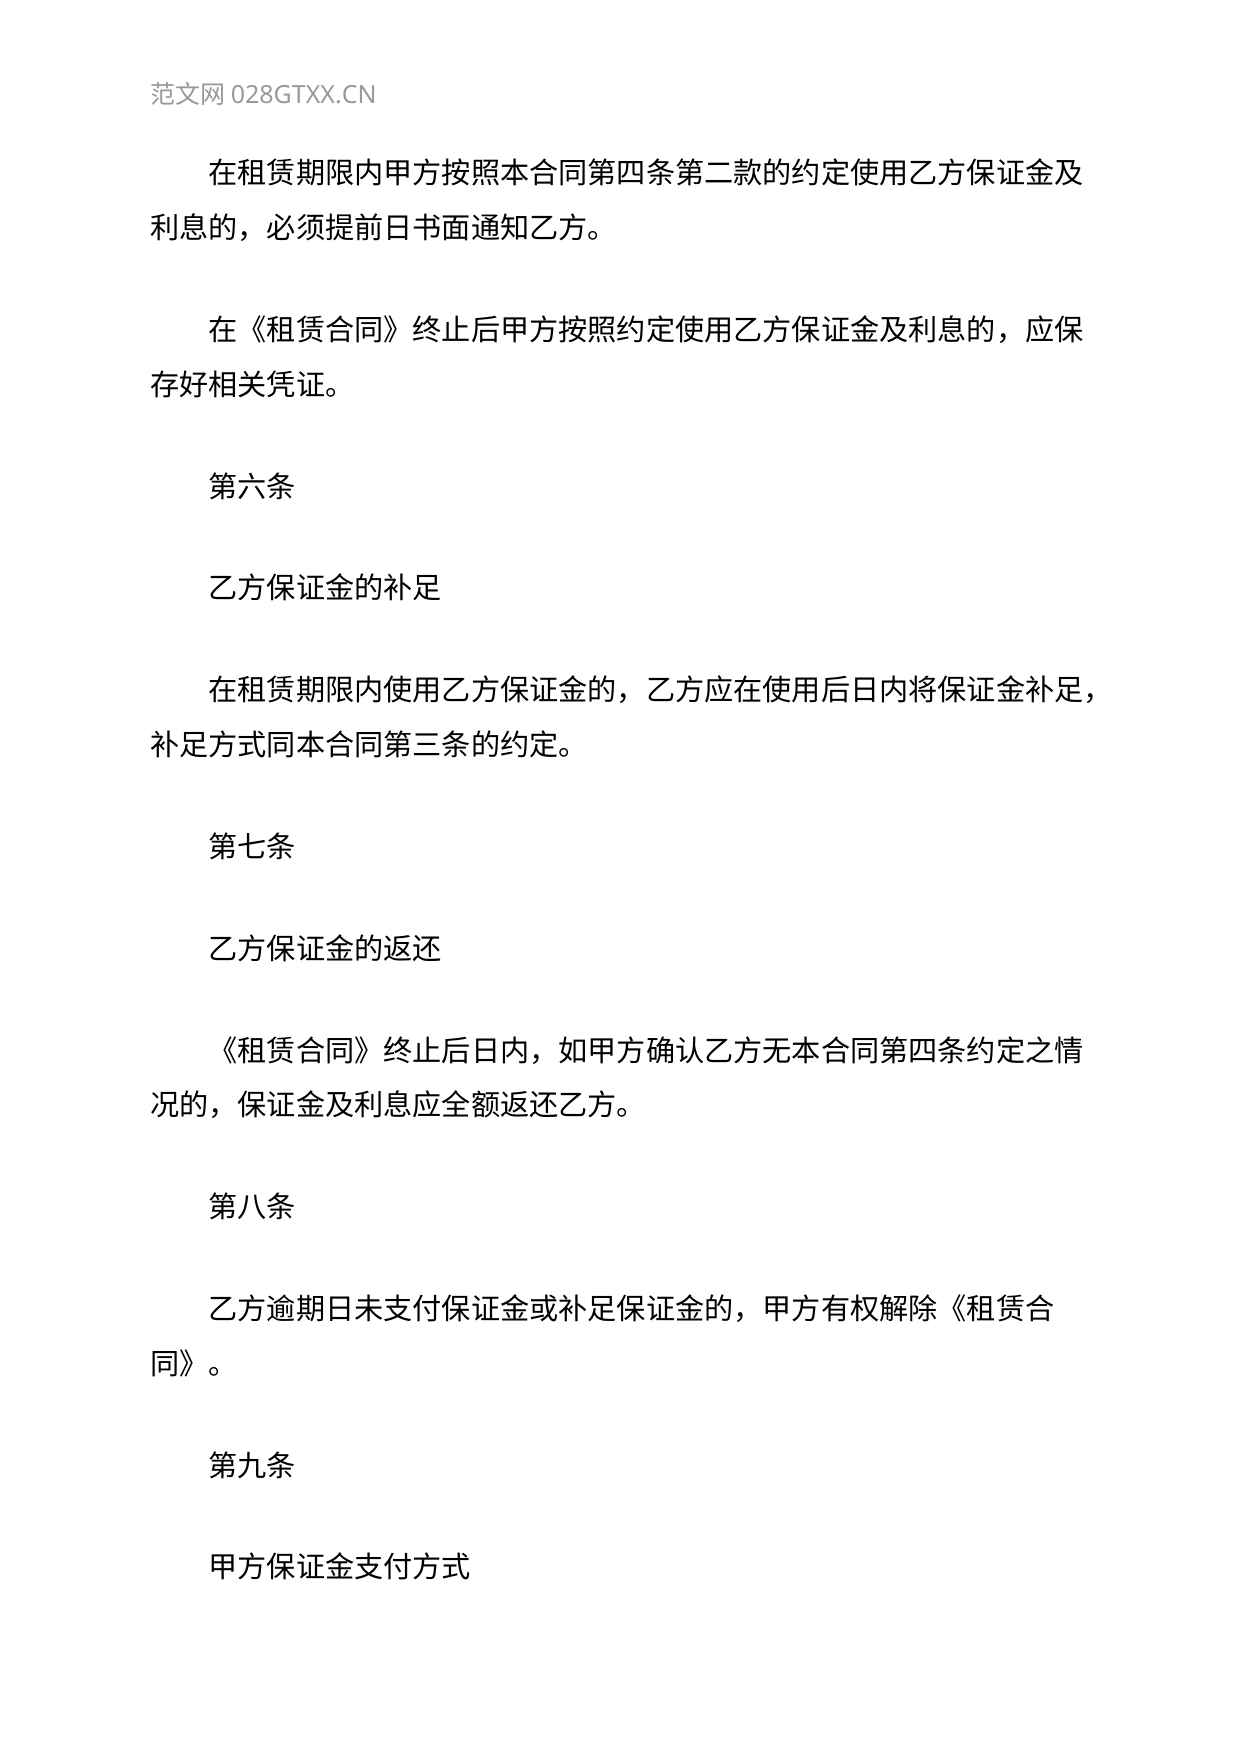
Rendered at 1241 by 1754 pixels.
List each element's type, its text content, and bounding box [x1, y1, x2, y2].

text 在《租赁合同》终止后甲方按照约定使用乙方保证金及利息的，应保存好相关凭证。 [150, 307, 1090, 404]
text 第七条 [150, 823, 1090, 866]
text 第九条 [150, 1442, 1090, 1484]
text 乙方逾期日未支付保证金或补足保证金的，甲方有权解除《租赁合同》。 [150, 1286, 1090, 1383]
text 第六条 [150, 463, 1090, 506]
text 乙方保证金的返还 [150, 925, 1090, 968]
text 在租赁期限内使用乙方保证金的，乙方应在使用后日内将保证金补足，补足方式同本合同第三条的约定。 [150, 667, 1090, 764]
text 在租赁期限内甲方按照本合同第四条第二款的约定使用乙方保证金及利息的，必须提前日书面通知乙方。 [150, 150, 1090, 247]
text 乙方保证金的补足 [150, 565, 1090, 607]
text 甲方保证金支付方式 [150, 1544, 1090, 1586]
text 第八条 [150, 1184, 1090, 1226]
text 《租赁合同》终止后日内，如甲方确认乙方无本合同第四条约定之情况的，保证金及利息应全额返还乙方。 [150, 1027, 1090, 1124]
